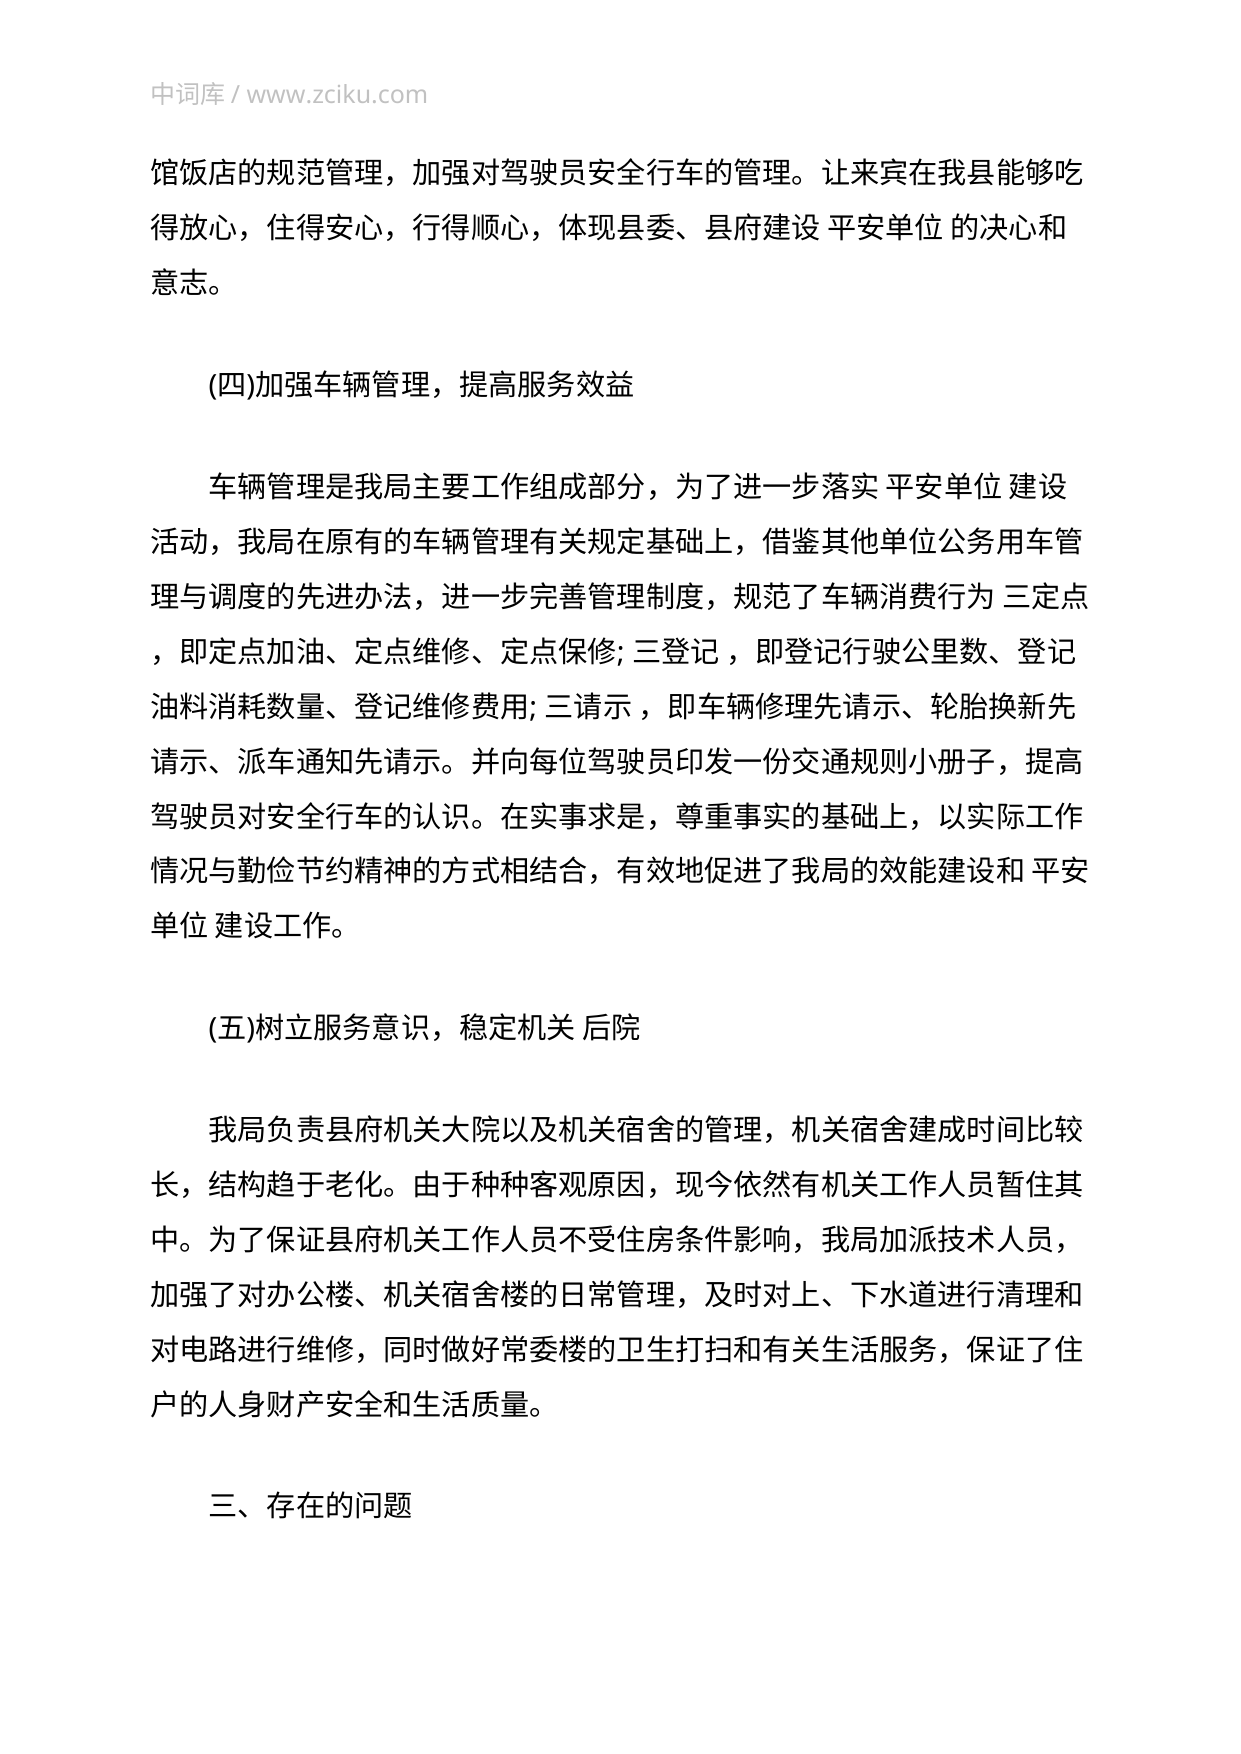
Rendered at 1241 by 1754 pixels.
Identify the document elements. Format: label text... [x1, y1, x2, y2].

text 三、存在的问题 [150, 1483, 1090, 1525]
text 我局负责县府机关大院以及机关宿舍的管理，机关宿舍建成时间比较长，结构趋于老化。由于种种客观原因，现今依然有机关工作人员暂住其中。为了保证县府机关工作人员不受住房条件影响，我局加派技术人员，加强了对办公楼、机关宿舍楼的日常管理，及时对上、下水道进行清理和对电路进行维修，同时做好常委楼的卫生打扫和有关生活服务，保证了住户的人身财产安全和生活质量。 [150, 1107, 1090, 1423]
text 车辆管理是我局主要工作组成部分，为了进一步落实 平安单位 建设活动，我局在原有的车辆管理有关规定基础上，借鉴其他单位公务用车管理与调度的先进办法，进一步完善管理制度，规范了车辆消费行为 三定点 ，即定点加油、定点维修、定点保修; 三登记 ，即登记行驶公里数、登记油料消耗数量、登记维修费用; 三请示 ，即车辆修理先请示、轮胎换新先请示、派车通知先请示。并向每位驾驶员印发一份交通规则小册子，提高驾驶员对安全行车的认识。在实事求是，尊重事实的基础上，以实际工作情况与勤俭节约精神的方式相结合，有效地促进了我局的效能建设和 平安单位 建设工作。 [150, 463, 1090, 945]
text (五)树立服务意识，稳定机关 后院 [150, 1005, 1090, 1047]
text (四)加强车辆管理，提高服务效益 [150, 362, 1090, 404]
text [150, 150, 1090, 302]
